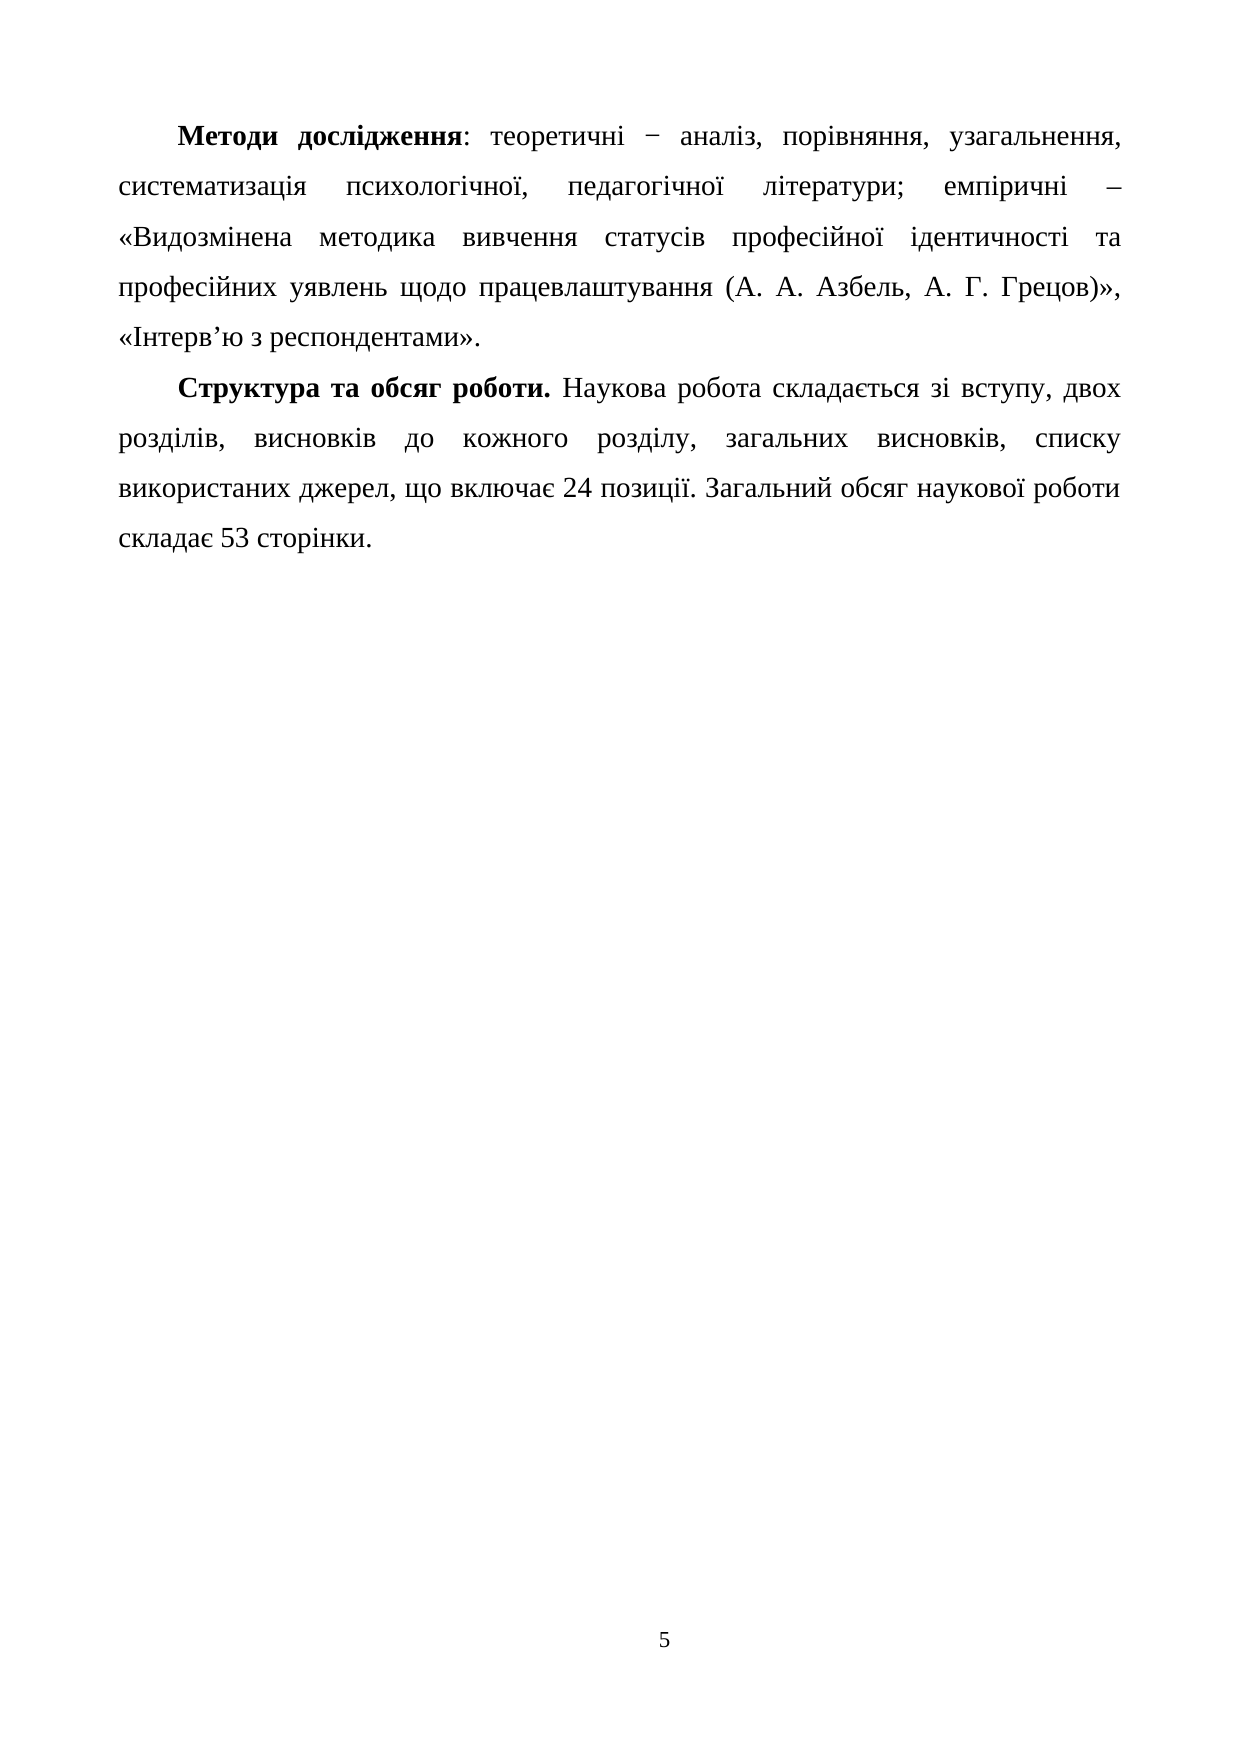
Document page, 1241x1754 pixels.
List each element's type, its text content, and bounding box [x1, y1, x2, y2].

text Методи дослідження: теоретичні − аналіз, порівняння, узагальнення, систематизація психологічної, педагогічної літератури; емпіричні – «Видозмінена методика вивчення статусів професійної ідентичності та професійних уявлень щодо працевлаштування (А. А. Азбель, А. Г. Грецов)», «Інтерв’ю з респондентами». [118, 118, 1122, 353]
text Структура та обсяг роботи. Наукова робота складається зі вступу, двох розділів, висновків до кожного розділу, загальних висновків, списку використаних джерел, що включає 24 позиції. Загальний обсяг наукової роботи складає 53 сторінки. [118, 370, 1122, 554]
